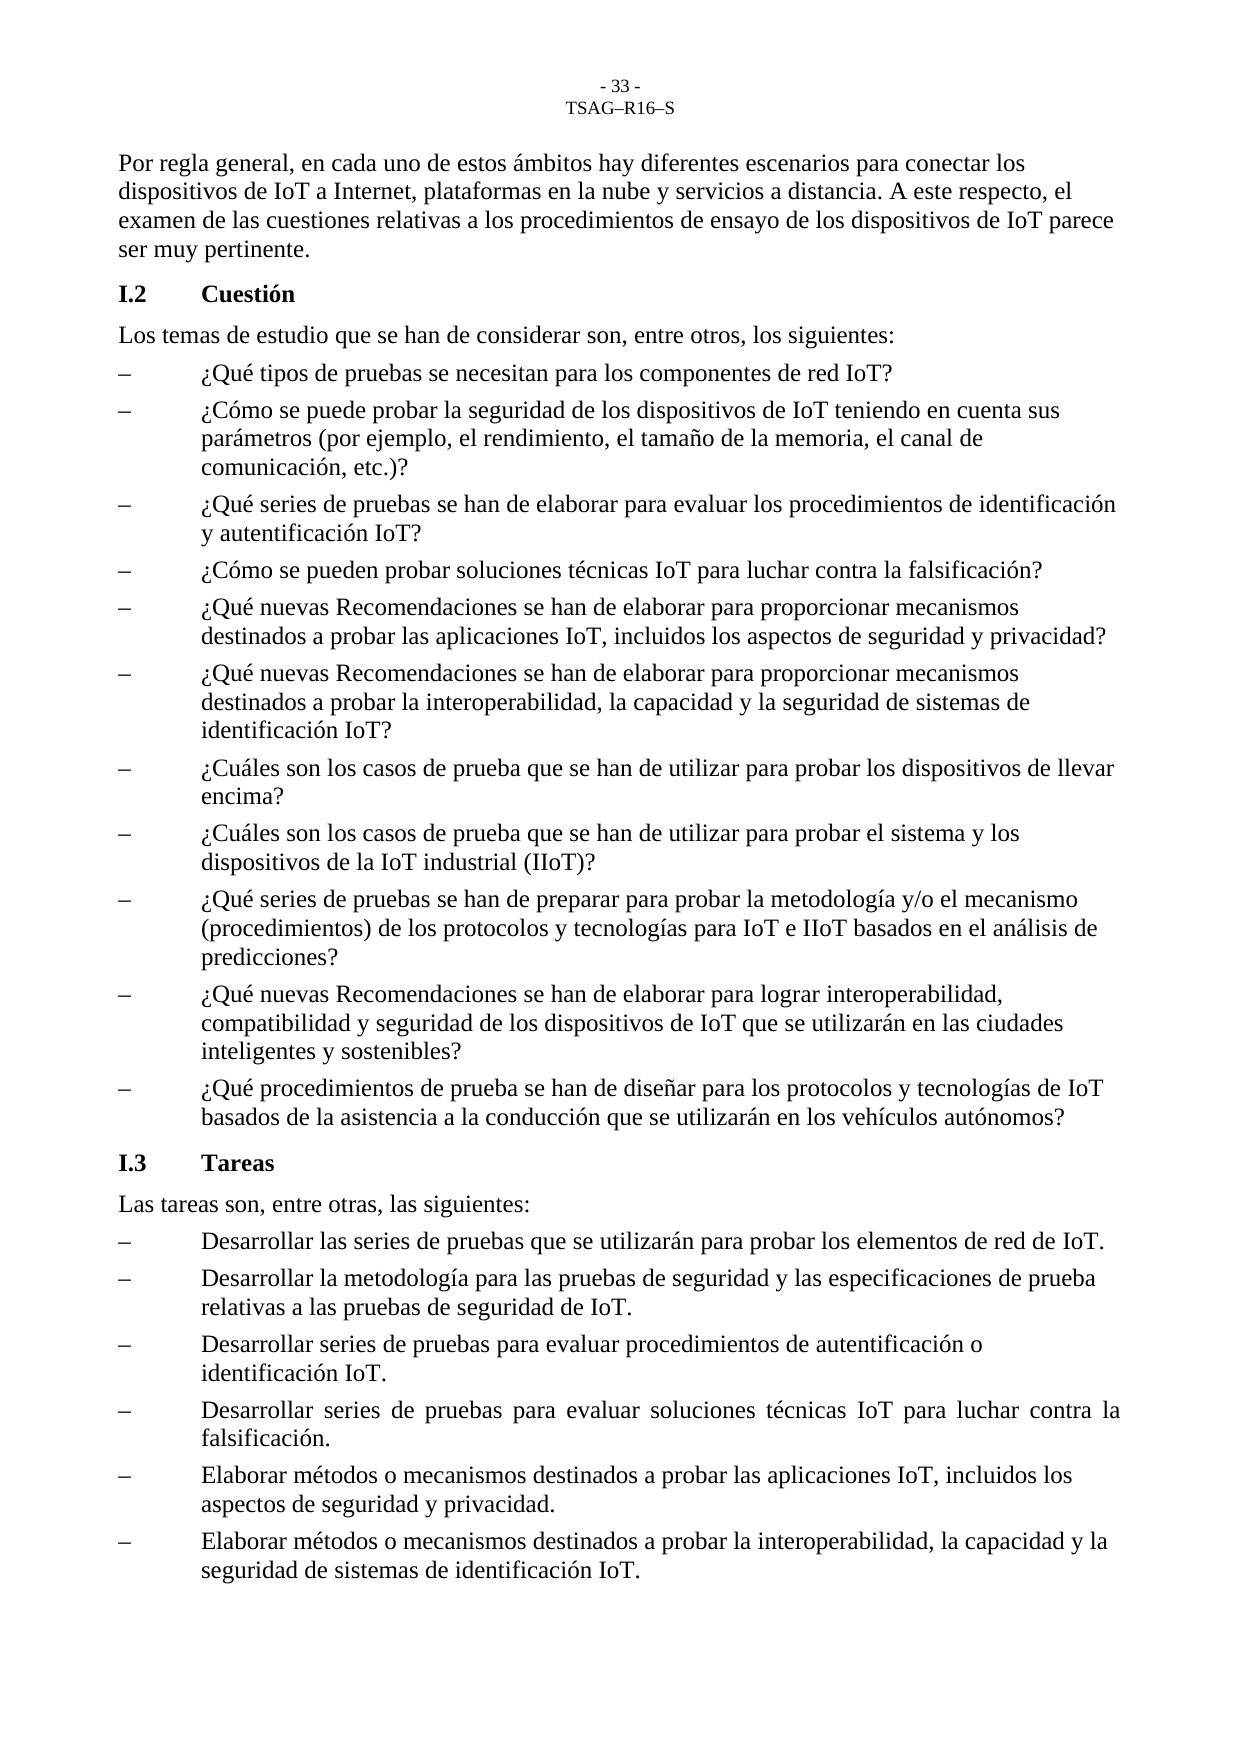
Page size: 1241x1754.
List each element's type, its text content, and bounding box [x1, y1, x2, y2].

text Los temas de estudio que se han de considerar son, entre otros, los siguientes: [118, 321, 1122, 349]
text – Desarrollar la metodología para las pruebas de seguridad y las especificaciones de prueba relativas a las pruebas de seguridad de IoT. [118, 1263, 1122, 1321]
text – ¿Cómo se puede probar la seguridad de los dispositivos de IoT teniendo en cuenta sus parámetros (por ejemplo, el rendimiento, el tamaño de la memoria, el canal de comunicación, etc.)? [118, 395, 1122, 481]
text – Elaborar métodos o mecanismos destinados a probar las aplicaciones IoT, incluidos los aspectos de seguridad y privacidad. [118, 1461, 1122, 1518]
text – Elaborar métodos o mecanismos destinados a probar la interoperabilidad, la capacidad y la seguridad de sistemas de identificación IoT. [118, 1526, 1122, 1584]
text – ¿Qué nuevas Recomendaciones se han de elaborar para proporcionar mecanismos destinados a probar las aplicaciones IoT, incluidos los aspectos de seguridad y privacidad? [118, 592, 1122, 650]
subtitle I.3 Tareas [118, 1148, 1122, 1176]
text Las tareas son, entre otras, las siguientes: [118, 1189, 1122, 1218]
text – ¿Qué series de pruebas se han de elaborar para evaluar los procedimientos de identificación y autentificación IoT? [118, 489, 1122, 547]
subtitle I.2 Cuestión [118, 279, 1122, 308]
text – Desarrollar series de pruebas para evaluar soluciones técnicas IoT para luchar contra la falsificación. [118, 1395, 1122, 1452]
text – ¿Qué nuevas Recomendaciones se han de elaborar para proporcionar mecanismos destinados a probar la interoperabilidad, la capacidad y la seguridad de sistemas de identificación IoT? [118, 658, 1122, 744]
text – ¿Qué series de pruebas se han de preparar para probar la metodología y/o el mecanismo (procedimientos) de los protocolos y tecnologías para IoT e IIoT basados en el análisis de predicciones? [118, 884, 1122, 971]
text – Desarrollar series de pruebas para evaluar procedimientos de autentificación o identificación IoT. [118, 1329, 1122, 1386]
text – ¿Cuáles son los casos de prueba que se han de utilizar para probar los dispositivos de llevar encima? [118, 753, 1122, 810]
text – ¿Qué nuevas Recomendaciones se han de elaborar para lograr interoperabilidad, compatibilidad y seguridad de los dispositivos de IoT que se utilizarán en las ciudades inteligentes y sostenibles? [118, 979, 1122, 1065]
text – Desarrollar las series de pruebas que se utilizarán para probar los elementos de red de IoT. [118, 1226, 1122, 1255]
text – ¿Qué procedimientos de prueba se han de diseñar para los protocolos y tecnologías de IoT basados de la asistencia a la conducción que se utilizarán en los vehículos autónomos? [118, 1073, 1122, 1131]
text – ¿Cuáles son los casos de prueba que se han de utilizar para probar el sistema y los dispositivos de la IoT industrial (IIoT)? [118, 818, 1122, 876]
text – ¿Cómo se pueden probar soluciones técnicas IoT para luchar contra la falsificación? [118, 555, 1122, 584]
text Por regla general, en cada uno de estos ámbitos hay diferentes escenarios para conectar los dispositivos de IoT a Internet, plataformas en la nube y servicios a distancia. A este respecto, el examen de las cuestiones relativas a los procedimientos de ensayo de los dispositivos de IoT parece ser muy pertinente. [118, 148, 1122, 263]
text – ¿Qué tipos de pruebas se necesitan para los componentes de red IoT? [118, 358, 1122, 386]
